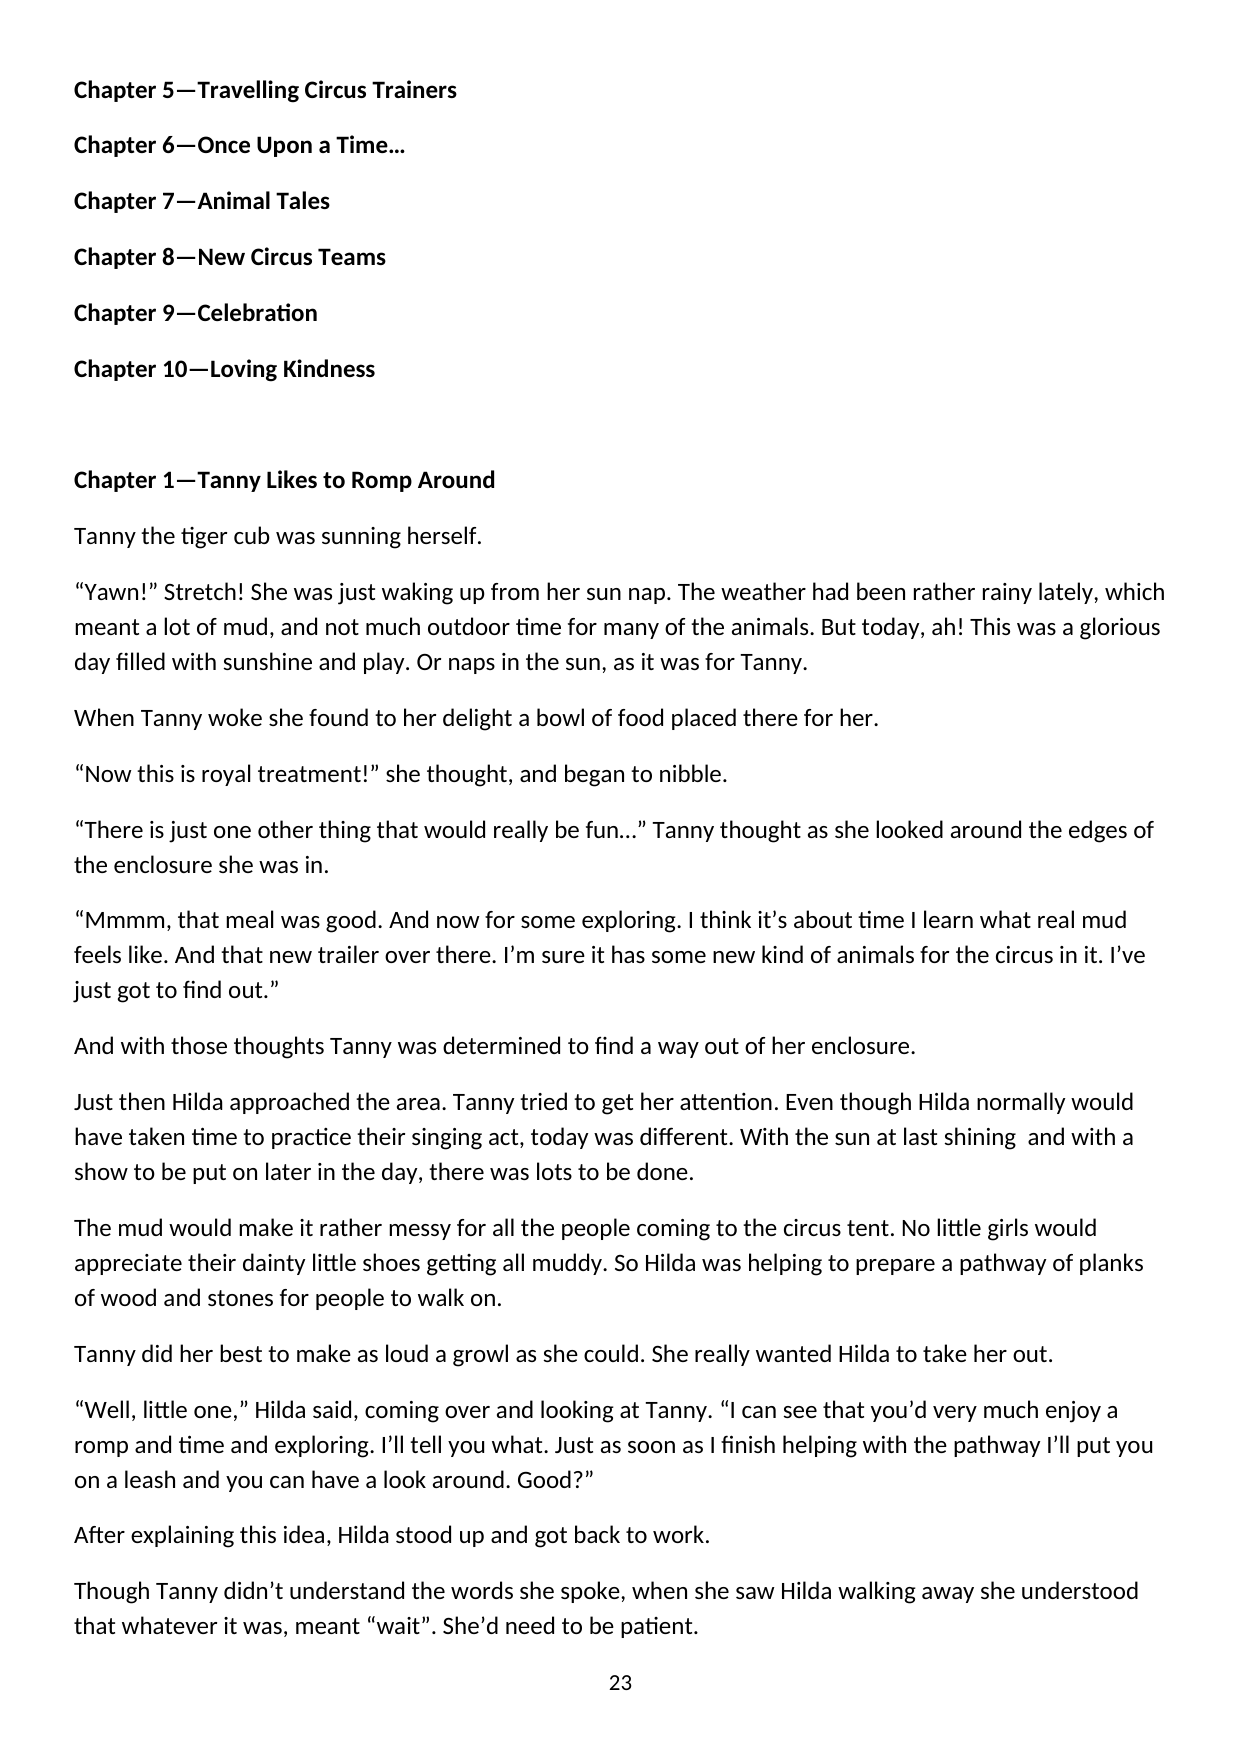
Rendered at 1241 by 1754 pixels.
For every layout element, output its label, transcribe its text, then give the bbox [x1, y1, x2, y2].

text Chapter 5—Travelling Circus Trainers [74, 74, 1167, 104]
text The mud would make it rather messy for all the people coming to the circus tent. No little girls would appreciate their dainty little shoes getting all muddy. So Hilda was helping to prepare a pathway of planks of wood and stones for people to walk on. [74, 1212, 1167, 1313]
text Tanny the tiger cub was sunning herself. [74, 521, 1167, 551]
text “Well, little one,” Hilda said, coming over and looking at Tanny. “I can see that you’d very much enjoy a romp and time and exploring. I’ll tell you what. Just as soon as I finish helping with the pathway I’ll put you on a leash and you can have a look around. Good?” [74, 1394, 1167, 1494]
text “Yawn!” Stretch! She was just waking up from her sun nap. The weather had been rather rainy lately, which meant a lot of mud, and not much outdoor time for many of the animals. But today, ah! This was a glorious day filled with sunshine and play. Or naps in the sun, as it was for Tanny. [74, 576, 1167, 677]
text Chapter 7—Animal Tales [74, 186, 1167, 216]
text Chapter 1—Tanny Likes to Romp Around [74, 465, 1167, 495]
text Chapter 6—Once Upon a Time… [74, 130, 1167, 160]
text Chapter 9—Celebration [74, 297, 1167, 328]
text “Mmmm, that meal was good. And now for some exploring. I think it’s about time I learn what real mud feels like. And that new trailer over there. I’m sure it has some new kind of animals for the circus in it. I’ve just got to find out.” [74, 905, 1167, 1005]
text Tanny did her best to make as loud a growl as she could. She really wanted Hilda to take her out. [74, 1338, 1167, 1368]
text Just then Hilda approached the area. Tanny tried to get her attention. Even though Hilda normally would have taken time to practice their singing act, today was different. With the sun at last shining and with a show to be put on later in the day, there was lots to be done. [74, 1086, 1167, 1187]
text Though Tanny didn’t understand the words she spoke, when she saw Hilda walking away she understood that whatever it was, meant “wait”. She’d need to be patient. [74, 1576, 1167, 1641]
text “Now this is royal treatment!” she thought, and began to nibble. [74, 758, 1167, 788]
text When Tanny woke she found to her delight a bowl of food placed there for her. [74, 702, 1167, 733]
text Chapter 10—Loving Kindness [74, 353, 1167, 383]
text Chapter 8—New Circus Teams [74, 241, 1167, 272]
text And with those thoughts Tanny was determined to find a way out of her enclosure. [74, 1031, 1167, 1061]
text “There is just one other thing that would really be fun…” Tanny thought as she looked around the edges of the enclosure she was in. [74, 814, 1167, 879]
text After explaining this idea, Hilda stood up and got back to work. [74, 1520, 1167, 1550]
